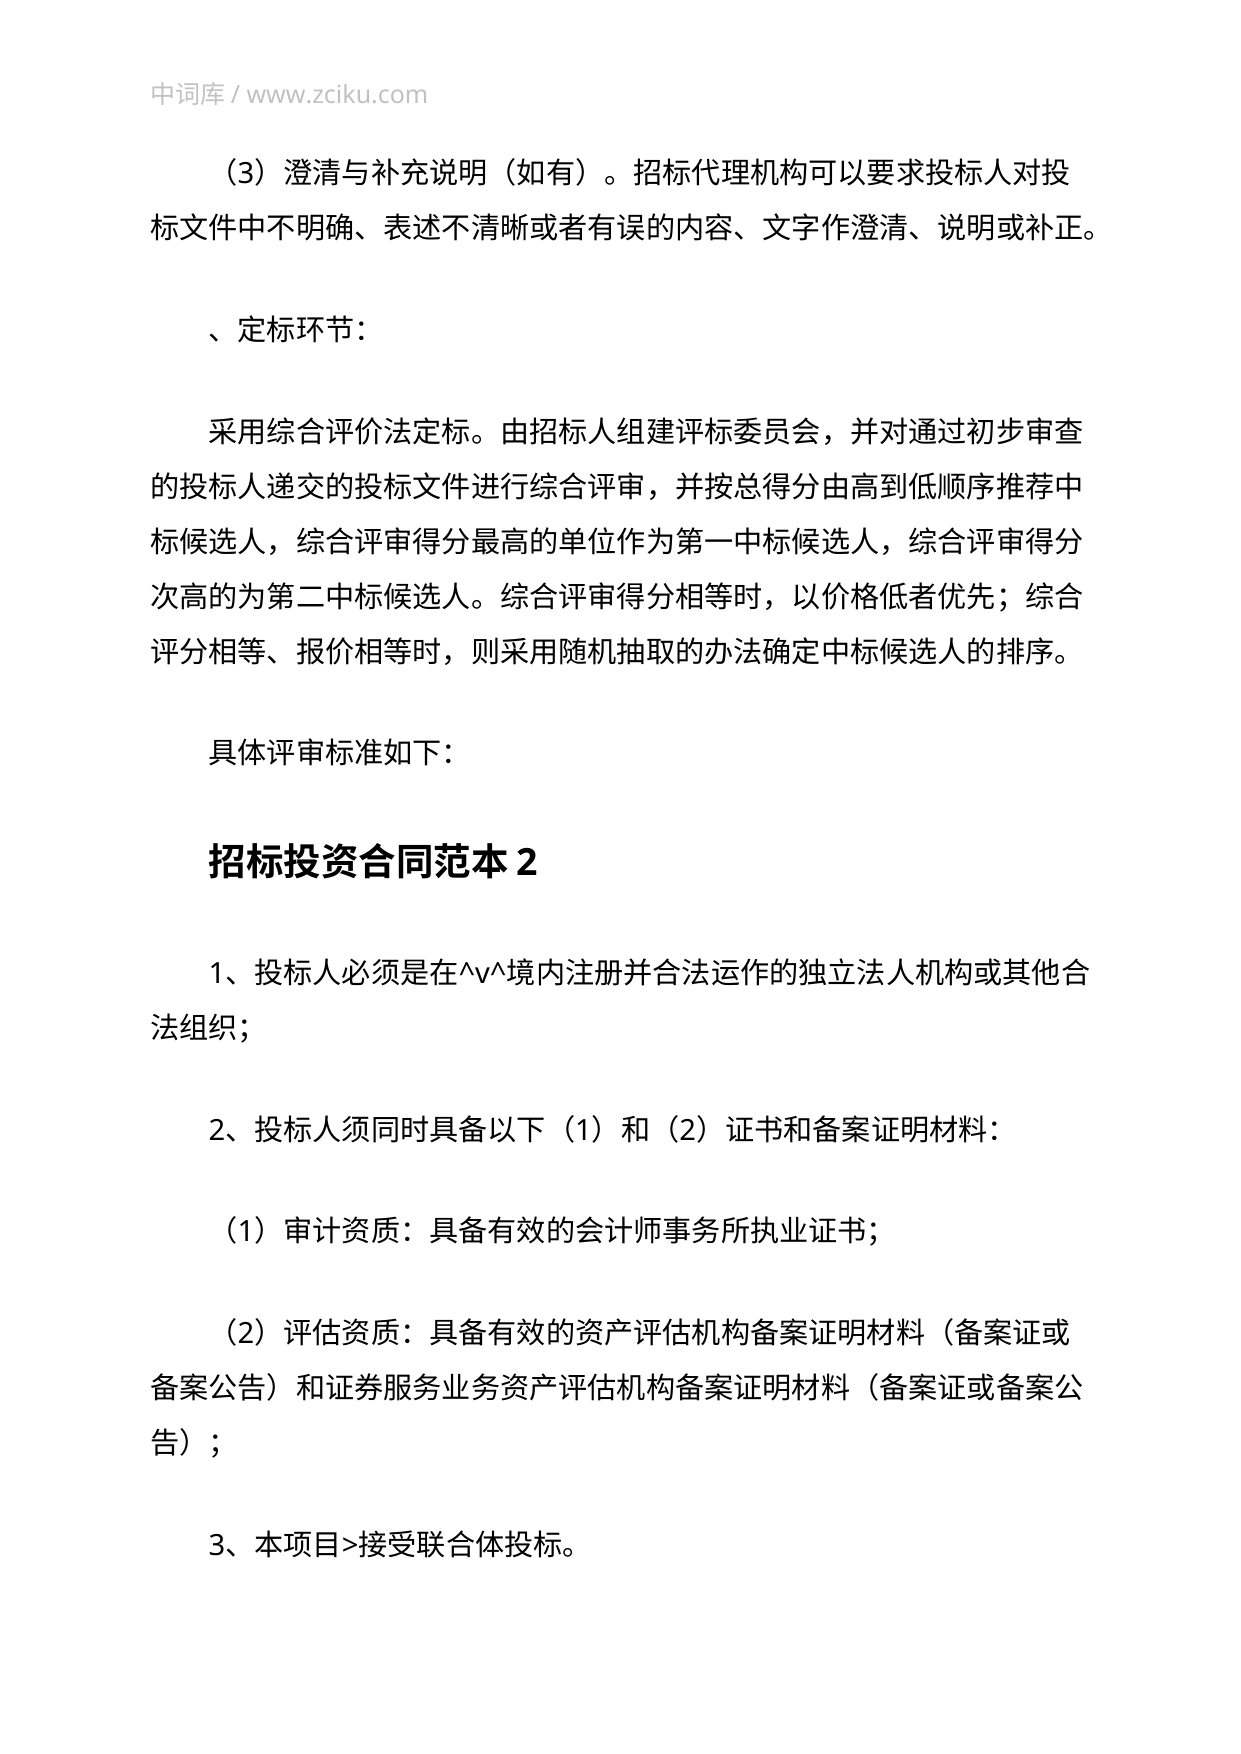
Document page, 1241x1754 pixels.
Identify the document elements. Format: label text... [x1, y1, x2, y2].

text 3、本项目>接受联合体投标。 [150, 1522, 1090, 1564]
text 2、投标人须同时具备以下（1）和（2）证书和备案证明材料： [150, 1106, 1090, 1148]
text 具体评审标准如下： [150, 730, 1090, 772]
text 招标投资合同范本2 [150, 832, 1090, 886]
text 采用综合评价法定标。由招标人组建评标委员会，并对通过初步审查的投标人递交的投标文件进行综合评审，并按总得分由高到低顺序推荐中标候选人，综合评审得分最高的单位作为第一中标候选人，综合评审得分次高的为第二中标候选人。综合评审得分相等时，以价格低者优先；综合评分相等、报价相等时，则采用随机抽取的办法确定中标候选人的排序。 [150, 408, 1090, 670]
text （1）审计资质：具备有效的会计师事务所执业证书； [150, 1208, 1090, 1250]
text 1、投标人必须是在^v^境内注册并合法运作的独立法人机构或其他合法组织； [150, 949, 1090, 1047]
text （2）评估资质：具备有效的资产评估机构备案证明材料（备案证或备案公告）和证券服务业务资产评估机构备案证明材料（备案证或备案公告）； [150, 1310, 1090, 1462]
text （3）澄清与补充说明（如有）。招标代理机构可以要求投标人对投标文件中不明确、表述不清晰或者有误的内容、文字作澄清、说明或补正。 [150, 150, 1090, 247]
text 、定标环节： [150, 307, 1090, 349]
